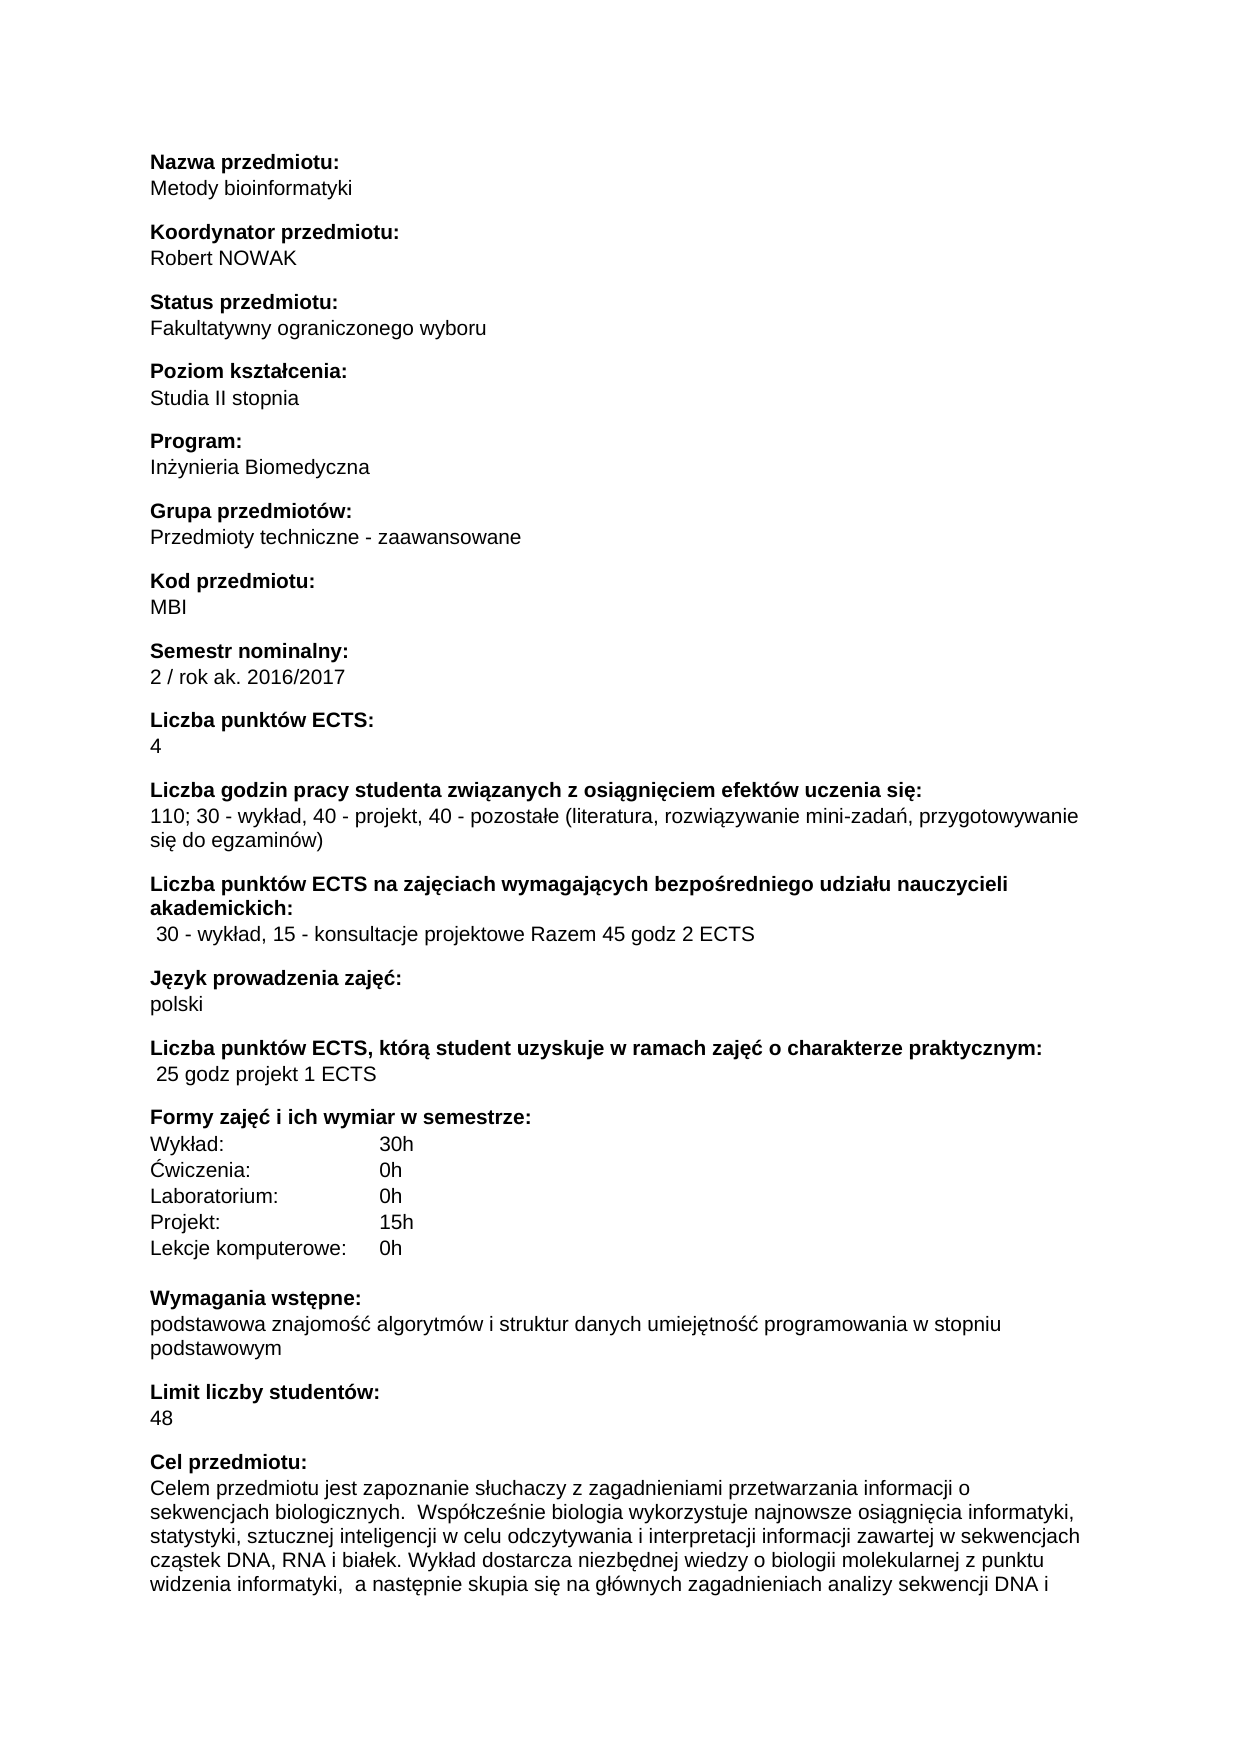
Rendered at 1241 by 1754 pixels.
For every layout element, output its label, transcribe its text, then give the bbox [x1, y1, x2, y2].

text Grupa przedmiotów: [150, 499, 1090, 523]
table_cell 15h [369, 1208, 597, 1234]
text podstawowa znajomość algorytmów i struktur danych umiejętność programowania w stopniu podstawowym [150, 1312, 1090, 1360]
table_cell Lekcje komputerowe: [140, 1236, 367, 1260]
text polski [150, 992, 1090, 1016]
text Robert NOWAK [150, 246, 1090, 270]
text Program: [150, 429, 1090, 453]
text 25 godz projekt 1 ECTS [150, 1061, 1090, 1085]
text Metody bioinformatyki [150, 176, 1090, 200]
text 110; 30 - wykład, 40 - projekt, 40 - pozostałe (literatura, rozwiązywanie mini-zadań, przygotowywanie się do egzaminów) [150, 804, 1090, 852]
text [150, 1476, 1090, 1595]
text MBI [150, 595, 1090, 619]
text Nazwa przedmiotu: [150, 150, 1090, 174]
text 2 / rok ak. 2016/2017 [150, 664, 1090, 688]
text Wymagania wstępne: [150, 1286, 1090, 1310]
table_cell Laboratorium: [140, 1184, 367, 1208]
table_cell 0h [369, 1156, 597, 1182]
text Studia II stopnia [150, 385, 1090, 409]
table_header 30h [369, 1132, 597, 1156]
text Liczba punktów ECTS, którą student uzyskuje w ramach zajęć o charakterze praktycznym: [150, 1035, 1090, 1059]
text Formy zajęć i ich wymiar w semestrze: [150, 1105, 1090, 1129]
text 48 [150, 1406, 1090, 1430]
table_cell Projekt: [140, 1210, 367, 1234]
text Liczba godzin pracy studenta związanych z osiągnięciem efektów uczenia się: [150, 778, 1090, 802]
text Przedmioty techniczne - zaawansowane [150, 525, 1090, 549]
text Koordynator przedmiotu: [150, 220, 1090, 244]
text Fakultatywny ograniczonego wyboru [150, 316, 1090, 339]
text Limit liczby studentów: [150, 1380, 1090, 1404]
text 30 - wykład, 15 - konsultacje projektowe Razem 45 godz 2 ECTS [150, 922, 1090, 946]
text Status przedmiotu: [150, 289, 1090, 313]
text Liczba punktów ECTS: [150, 708, 1090, 732]
table_cell 0h [369, 1182, 597, 1208]
text Kod przedmiotu: [150, 569, 1090, 593]
table_cell 0h [369, 1234, 597, 1260]
text Inżynieria Biomedyczna [150, 455, 1090, 479]
text Poziom kształcenia: [150, 359, 1090, 383]
text Język prowadzenia zajęć: [150, 966, 1090, 989]
text Semestr nominalny: [150, 638, 1090, 662]
text 4 [150, 734, 1090, 758]
text Liczba punktów ECTS na zajęciach wymagających bezpośredniego udziału nauczycieli akademickich: [150, 872, 1090, 920]
text Cel przedmiotu: [150, 1449, 1090, 1473]
table_cell Ćwiczenia: [140, 1158, 367, 1182]
table_header Wykład: [140, 1132, 367, 1156]
